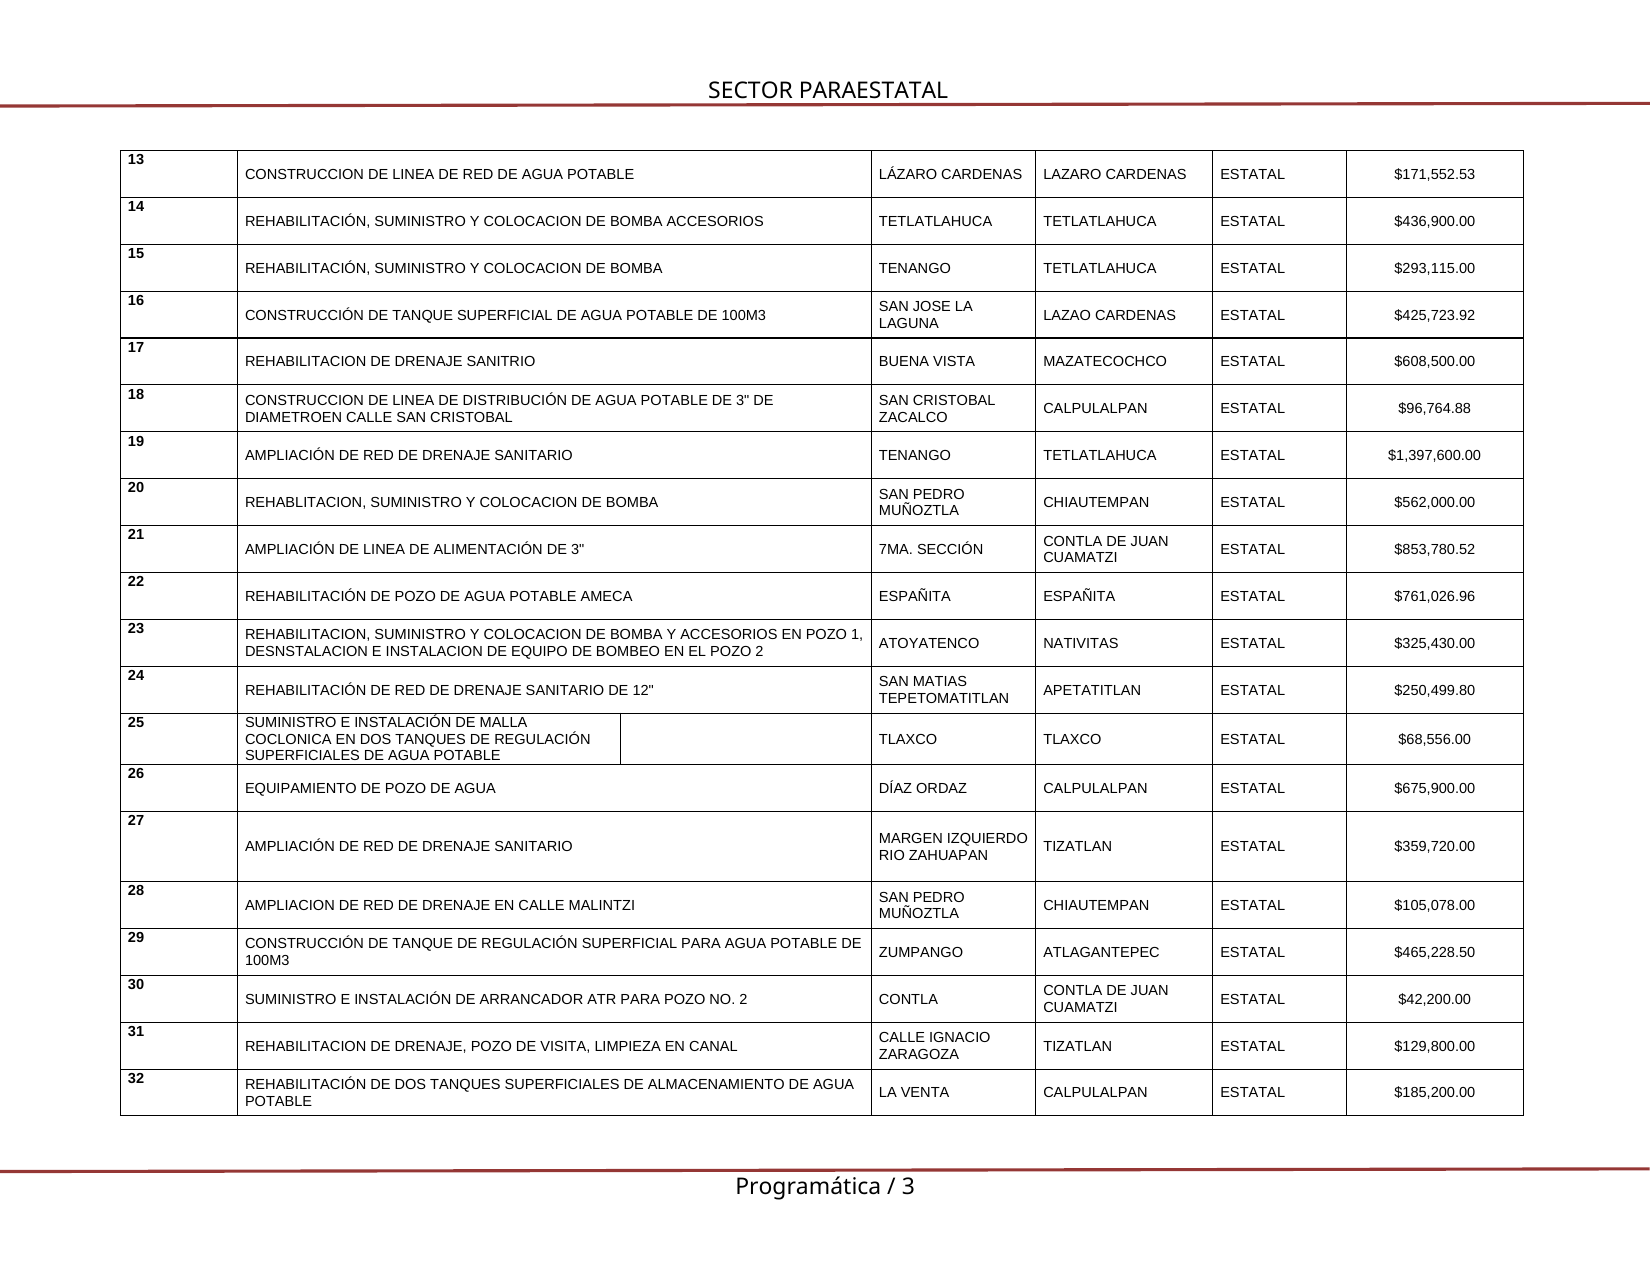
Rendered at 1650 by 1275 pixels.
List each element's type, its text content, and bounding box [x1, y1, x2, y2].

table_cell 16 [121, 292, 237, 337]
table_cell CONTLA [872, 976, 1035, 1022]
table_cell ATOYATENCO [872, 620, 1035, 666]
table_cell ESTATAL [1213, 1070, 1346, 1115]
table_cell 25 [121, 714, 237, 764]
table_cell $96,764.88 [1347, 385, 1523, 431]
table_cell 17 [121, 339, 237, 384]
table_cell TENANGO [872, 432, 1035, 478]
table_cell EQUIPAMIENTO DE POZO DE AGUA [238, 765, 871, 811]
table_cell ESTATAL [1213, 765, 1346, 811]
table_cell $129,800.00 [1347, 1023, 1523, 1068]
table_cell ESTATAL [1213, 385, 1346, 431]
table_cell REHABLITACION, SUMINISTRO Y COLOCACION DE BOMBA [238, 479, 871, 525]
table_cell REHABILITACION, SUMINISTRO Y COLOCACION DE BOMBA Y ACCESORIOS EN POZO 1, DESNSTALACION E INSTALACION DE EQUIPO DE BOMBEO EN EL POZO 2 [238, 620, 871, 666]
table_cell 29 [121, 929, 237, 975]
table_cell CONTLA DE JUAN CUAMATZI [1036, 976, 1212, 1022]
table_cell CHIAUTEMPAN [1036, 479, 1212, 525]
table_cell ESTATAL [1213, 667, 1346, 712]
table_cell 13 [121, 151, 237, 197]
table_cell $761,026.96 [1347, 573, 1523, 619]
table_cell $436,900.00 [1347, 198, 1523, 244]
table_cell TENANGO [872, 245, 1035, 291]
table_cell SAN CRISTOBAL ZACALCO [872, 385, 1035, 431]
table_cell REHABILITACIÓN, SUMINISTRO Y COLOCACION DE BOMBA ACCESORIOS [238, 198, 871, 244]
table_cell 30 [121, 976, 237, 1022]
table_cell $853,780.52 [1347, 526, 1523, 572]
table_cell $68,556.00 [1347, 714, 1523, 764]
table_cell ESTATAL [1213, 479, 1346, 525]
table_cell TIZATLAN [1036, 1023, 1212, 1068]
table_cell TETLATLAHUCA [1036, 245, 1212, 291]
table_cell ESPAÑITA [872, 573, 1035, 619]
table_cell LAZARO CARDENAS [1036, 151, 1212, 197]
table_cell ATLAGANTEPEC [1036, 929, 1212, 975]
table_cell REHABILITACION DE DRENAJE, POZO DE VISITA, LIMPIEZA EN CANAL [238, 1023, 871, 1068]
table_cell TLAXCO [872, 714, 1035, 764]
table_cell 31 [121, 1023, 237, 1068]
table_cell $425,723.92 [1347, 292, 1523, 337]
table_cell APETATITLAN [1036, 667, 1212, 712]
table_cell ESTATAL [1213, 929, 1346, 975]
table_cell 22 [121, 573, 237, 619]
table_cell ESTATAL [1213, 714, 1346, 764]
table_cell $1,397,600.00 [1347, 432, 1523, 478]
table_cell 28 [121, 882, 237, 928]
table_cell CALPULALPAN [1036, 765, 1212, 811]
table_cell CONSTRUCCION DE LINEA DE RED DE AGUA POTABLE [238, 151, 871, 197]
table_cell REHABILITACION DE DRENAJE SANITRIO [238, 339, 871, 384]
table_cell ESTATAL [1213, 812, 1346, 881]
table_cell ESTATAL [1213, 1023, 1346, 1068]
table_cell 23 [121, 620, 237, 666]
table_cell ESTATAL [1213, 151, 1346, 197]
table_cell ESTATAL [1213, 245, 1346, 291]
table_cell SAN MATIAS TEPETOMATITLAN [872, 667, 1035, 712]
table_cell CHIAUTEMPAN [1036, 882, 1212, 928]
table_cell CONSTRUCCION DE LINEA DE DISTRIBUCIÓN DE AGUA POTABLE DE 3" DE DIAMETROEN CALLE SAN CRISTOBAL [238, 385, 871, 431]
table_cell MAZATECOCHCO [1036, 339, 1212, 384]
table_cell ESTATAL [1213, 573, 1346, 619]
table_cell $465,228.50 [1347, 929, 1523, 975]
table_cell ESTATAL [1213, 292, 1346, 337]
table_cell AMPLIACION DE RED DE DRENAJE EN CALLE MALINTZI [238, 882, 871, 928]
table_cell SUMINISTRO E INSTALACIÓN DE ARRANCADOR ATR PARA POZO NO. 2 [238, 976, 871, 1022]
table_cell ESTATAL [1213, 198, 1346, 244]
table_cell 15 [121, 245, 237, 291]
table_cell TLAXCO [1036, 714, 1212, 764]
table_cell LAZAO CARDENAS [1036, 292, 1212, 337]
table_cell 14 [121, 198, 237, 244]
table_cell $171,552.53 [1347, 151, 1523, 197]
table_cell [621, 714, 871, 764]
table_cell $675,900.00 [1347, 765, 1523, 811]
table_cell MARGEN IZQUIERDO RIO ZAHUAPAN [872, 812, 1035, 881]
table_cell REHABILITACIÓN DE DOS TANQUES SUPERFICIALES DE ALMACENAMIENTO DE AGUA POTABLE [238, 1070, 871, 1115]
table_cell LÁZARO CARDENAS [872, 151, 1035, 197]
table_cell $250,499.80 [1347, 667, 1523, 712]
table_cell DÍAZ ORDAZ [872, 765, 1035, 811]
table_cell $608,500.00 [1347, 339, 1523, 384]
table_cell AMPLIACIÓN DE LINEA DE ALIMENTACIÓN DE 3" [238, 526, 871, 572]
table_cell CALPULALPAN [1036, 1070, 1212, 1115]
table_cell ESPAÑITA [1036, 573, 1212, 619]
table_cell 19 [121, 432, 237, 478]
table_cell LA VENTA [872, 1070, 1035, 1115]
table_cell NATIVITAS [1036, 620, 1212, 666]
table_cell CALPULALPAN [1036, 385, 1212, 431]
table_cell SUMINISTRO E INSTALACIÓN DE MALLA COCLONICA EN DOS TANQUES DE REGULACIÓN SUPERFICIALES DE AGUA POTABLE [238, 714, 620, 764]
table_cell 32 [121, 1070, 237, 1115]
table_cell AMPLIACIÓN DE RED DE DRENAJE SANITARIO [238, 432, 871, 478]
table_cell SAN PEDRO MUÑOZTLA [872, 479, 1035, 525]
table_cell 7MA. SECCIÓN [872, 526, 1035, 572]
table_cell CONTLA DE JUAN CUAMATZI [1036, 526, 1212, 572]
table_cell REHABILITACIÓN DE RED DE DRENAJE SANITARIO DE 12" [238, 667, 871, 712]
table_cell $359,720.00 [1347, 812, 1523, 881]
table_cell ESTATAL [1213, 526, 1346, 572]
table_cell 20 [121, 479, 237, 525]
table_cell 26 [121, 765, 237, 811]
table_cell REHABILITACIÓN, SUMINISTRO Y COLOCACION DE BOMBA [238, 245, 871, 291]
table_cell $185,200.00 [1347, 1070, 1523, 1115]
table_cell SAN JOSE LA LAGUNA [872, 292, 1035, 337]
table_cell AMPLIACIÓN DE RED DE DRENAJE SANITARIO [238, 812, 871, 881]
table_cell $325,430.00 [1347, 620, 1523, 666]
table_cell ESTATAL [1213, 620, 1346, 666]
table_cell $562,000.00 [1347, 479, 1523, 525]
table_cell TETLATLAHUCA [1036, 198, 1212, 244]
table_cell $42,200.00 [1347, 976, 1523, 1022]
table_cell 24 [121, 667, 237, 712]
table_cell SAN PEDRO MUÑOZTLA [872, 882, 1035, 928]
table_cell ESTATAL [1213, 976, 1346, 1022]
table_cell ESTATAL [1213, 432, 1346, 478]
table_cell TETLATLAHUCA [1036, 432, 1212, 478]
table_cell CONSTRUCCIÓN DE TANQUE DE REGULACIÓN SUPERFICIAL PARA AGUA POTABLE DE 100M3 [238, 929, 871, 975]
table_cell 21 [121, 526, 237, 572]
table_cell $293,115.00 [1347, 245, 1523, 291]
table_cell 18 [121, 385, 237, 431]
table_cell ZUMPANGO [872, 929, 1035, 975]
table_cell TIZATLAN [1036, 812, 1212, 881]
table_cell $105,078.00 [1347, 882, 1523, 928]
table_cell CONSTRUCCIÓN DE TANQUE SUPERFICIAL DE AGUA POTABLE DE 100M3 [238, 292, 871, 337]
table_cell CALLE IGNACIO ZARAGOZA [872, 1023, 1035, 1068]
table_cell ESTATAL [1213, 339, 1346, 384]
table_cell BUENA VISTA [872, 339, 1035, 384]
table_cell REHABILITACIÓN DE POZO DE AGUA POTABLE AMECA [238, 573, 871, 619]
table_cell TETLATLAHUCA [872, 198, 1035, 244]
table_cell 27 [121, 812, 237, 881]
table_cell ESTATAL [1213, 882, 1346, 928]
